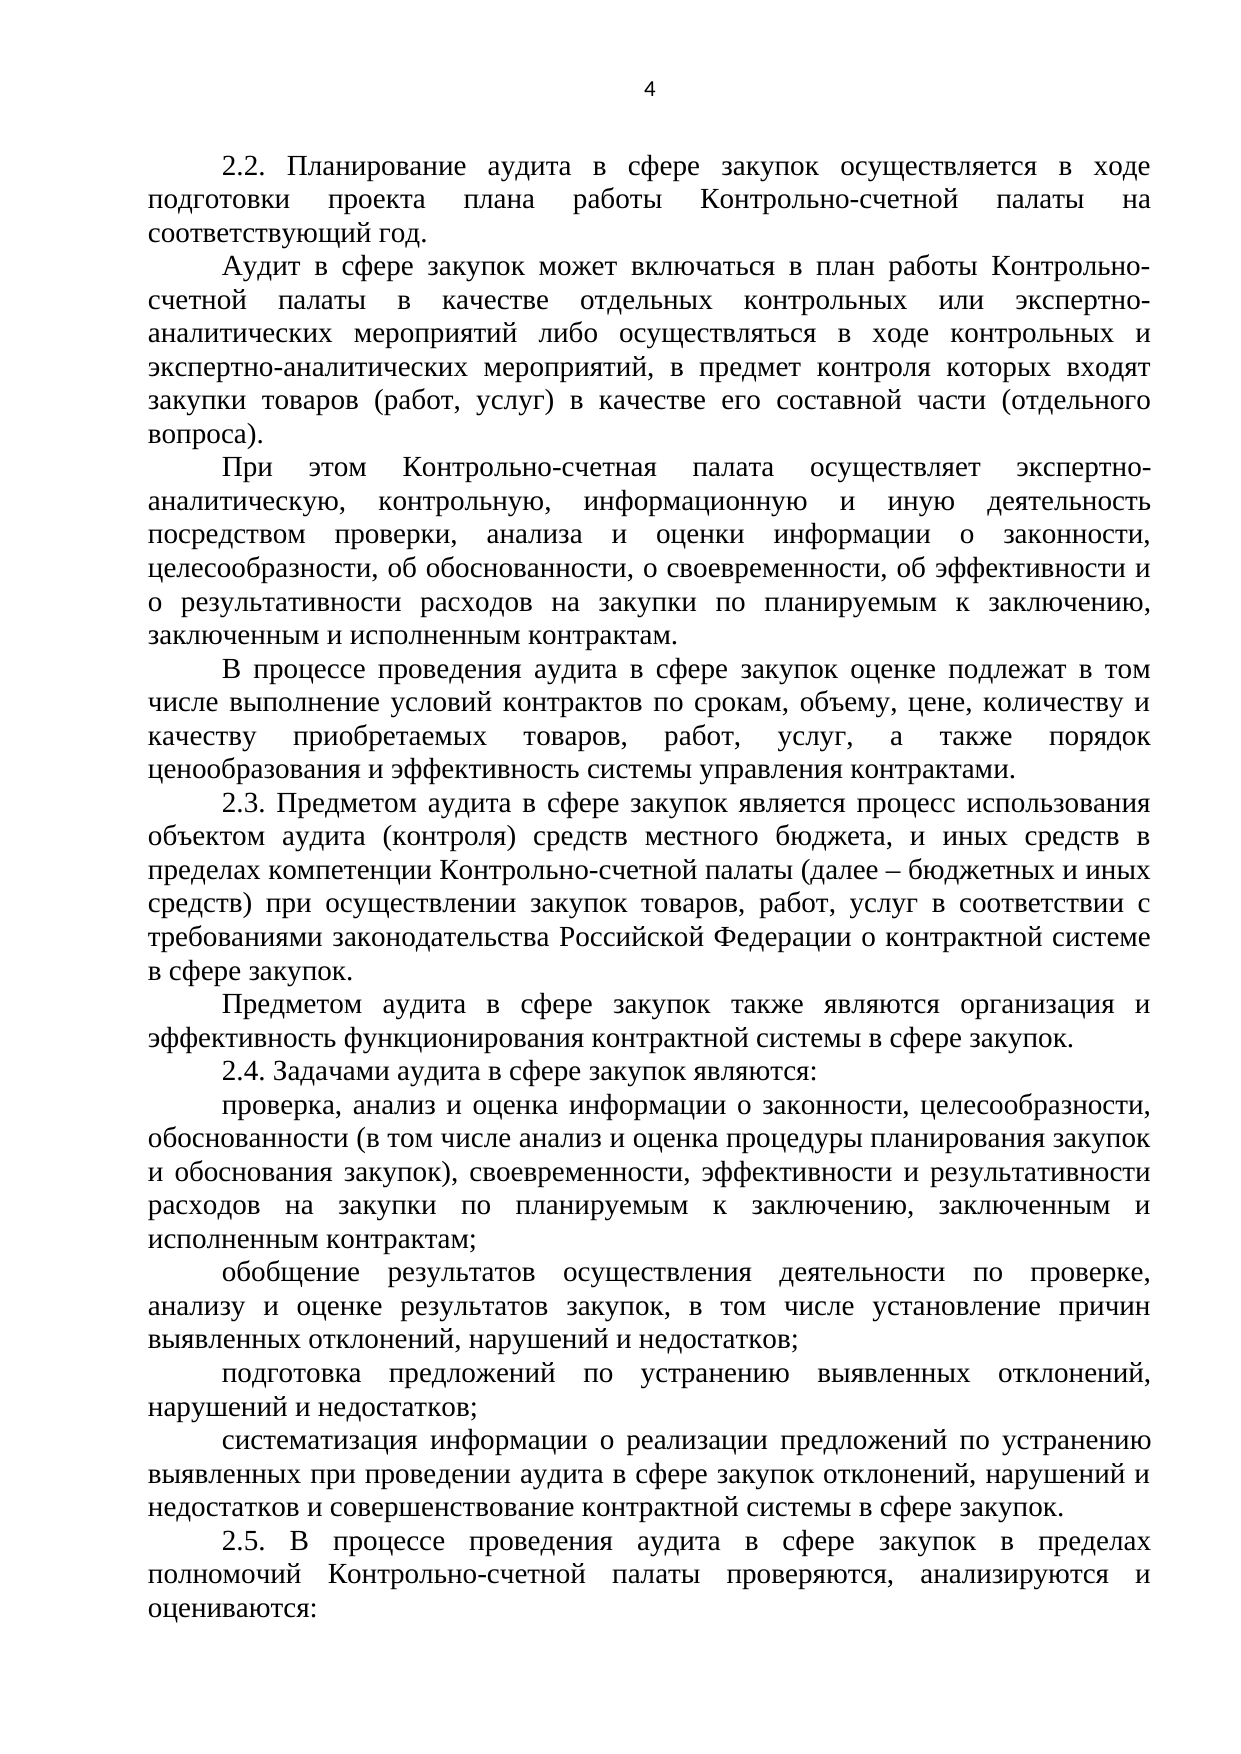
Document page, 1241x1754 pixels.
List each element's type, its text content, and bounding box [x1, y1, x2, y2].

text 2.2. Планирование аудита в сфере закупок осуществляется в ходе подготовки проекта плана работы Контрольно-счетной палаты на соответствующий год. [148, 148, 1152, 248]
text подготовка предложений по устранению выявленных отклонений, нарушений и недостатков; [148, 1355, 1152, 1422]
text систематизация информации о реализации предложений по устранению выявленных при проведении аудита в сфере закупок отклонений, нарушений и недостатков и совершенствование контрактной системы в сфере закупок. [148, 1422, 1152, 1523]
text 2.3. Предметом аудита в сфере закупок является процесс использования объектом аудита (контроля) средств местного бюджета, и иных средств в пределах компетенции Контрольно-счетной палаты (далее – бюджетных и иных средств) при осуществлении закупок товаров, работ, услуг в соответствии с требованиями законодательства Российской Федерации о контрактной системе в сфере закупок. [148, 785, 1152, 986]
text Предметом аудита в сфере закупок также являются организация и эффективность функционирования контрактной системы в сфере закупок. [148, 986, 1152, 1053]
text В процессе проведения аудита в сфере закупок оценке подлежат в том числе выполнение условий контрактов по срокам, объему, цене, количеству и качеству приобретаемых товаров, работ, услуг, а также порядок ценообразования и эффективность системы управления контрактами. [148, 651, 1152, 785]
text проверка, анализ и оценка информации о законности, целесообразности, обоснованности (в том числе анализ и оценка процедуры планирования закупок и обоснования закупок), своевременности, эффективности и результативности расходов на закупки по планируемым к заключению, заключенным и исполненным контрактам; [148, 1087, 1152, 1254]
text Аудит в сфере закупок может включаться в план работы Контрольно-счетной палаты в качестве отдельных контрольных или экспертно-аналитических мероприятий либо осуществляться в ходе контрольных и экспертно-аналитических мероприятий, в предмет контроля которых входят закупки товаров (работ, услуг) в качестве его составной части (отдельного вопроса). [148, 248, 1152, 449]
text При этом Контрольно-счетная палата осуществляет экспертно-аналитическую, контрольную, информационную и иную деятельность посредством проверки, анализа и оценки информации о законности, целесообразности, об обоснованности, о своевременности, об эффективности и о результативности расходов на закупки по планируемым к заключению, заключенным и исполненным контрактам. [148, 449, 1152, 651]
text 2.5. В процессе проведения аудита в сфере закупок в пределах полномочий Контрольно-счетной палаты проверяются, анализируются и оцениваются: [148, 1523, 1152, 1623]
text обобщение результатов осуществления деятельности по проверке, анализу и оценке результатов закупок, в том числе установление причин выявленных отклонений, нарушений и недостатков; [148, 1254, 1152, 1355]
text 2.4. Задачами аудита в сфере закупок являются: [148, 1053, 1152, 1087]
